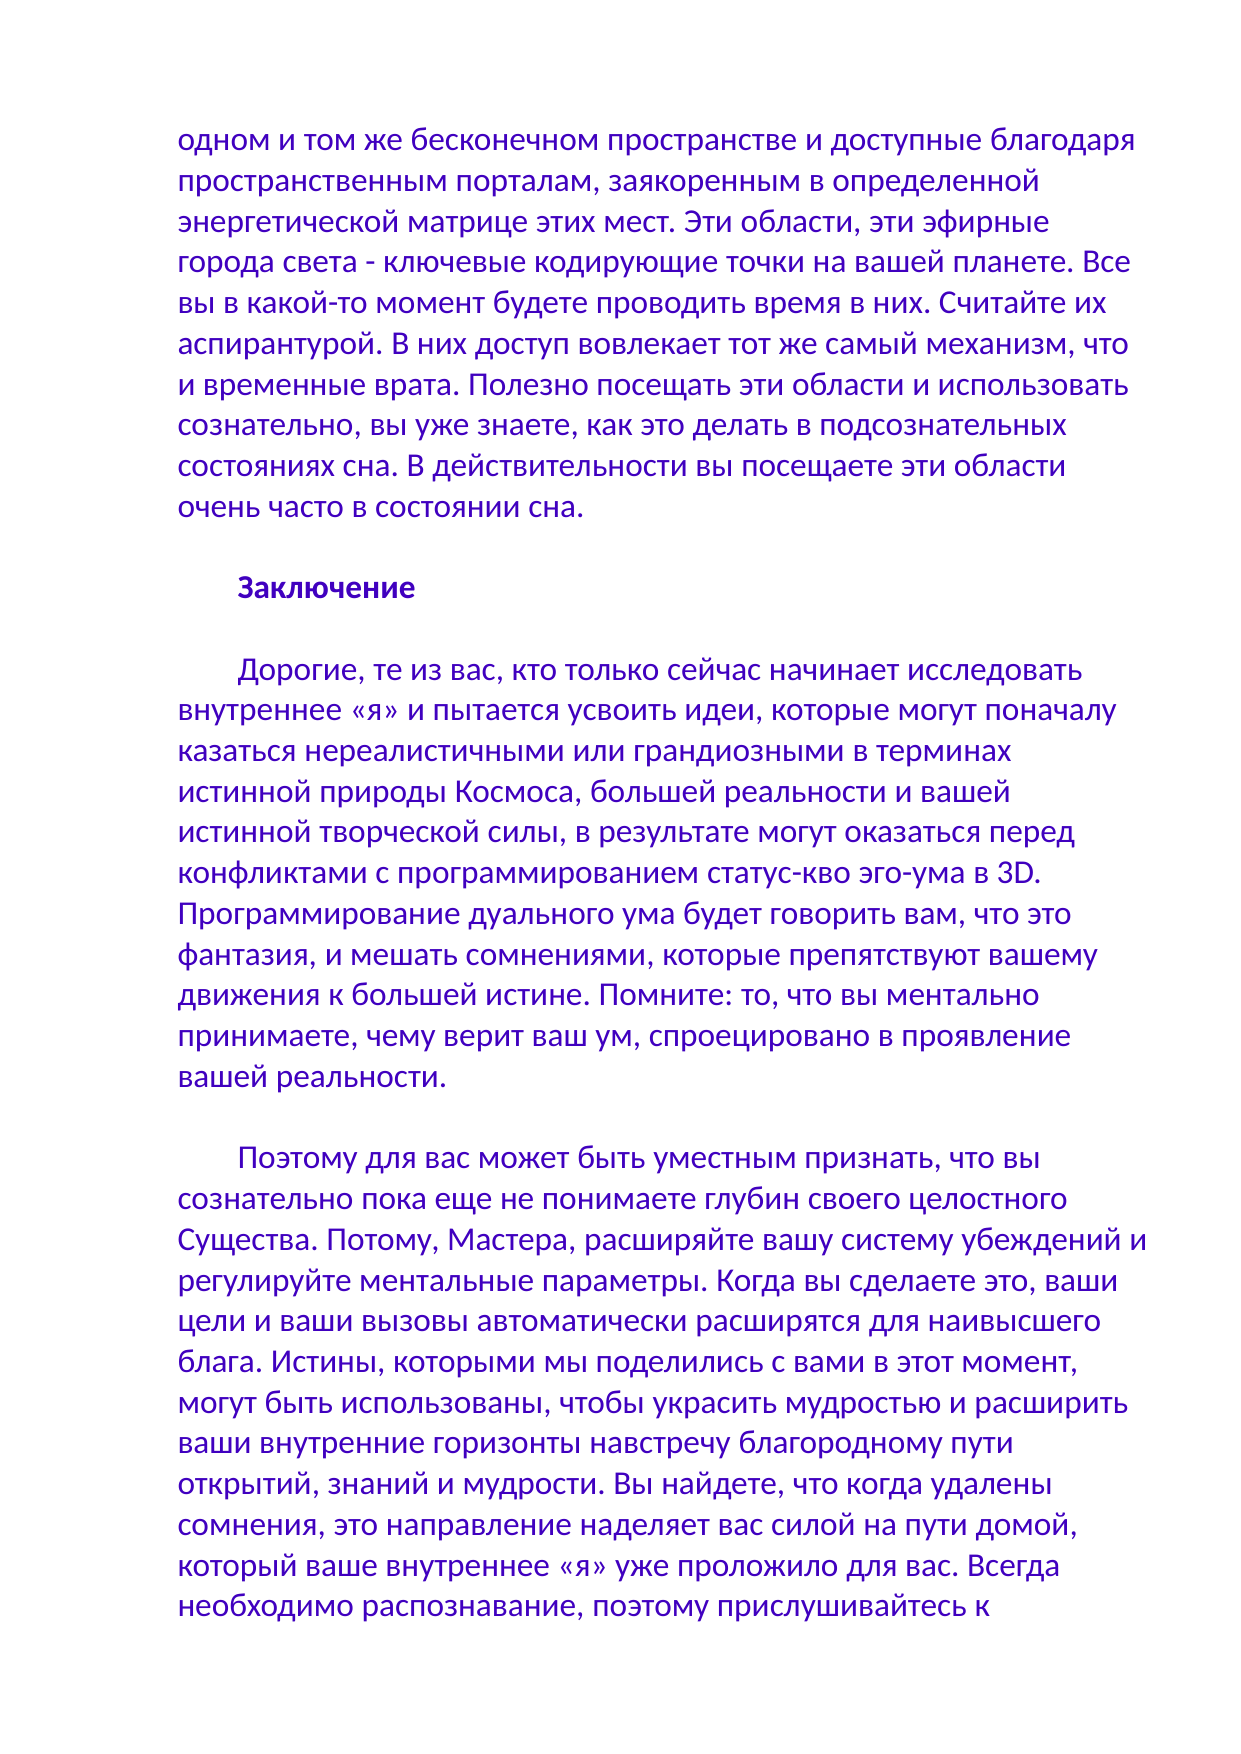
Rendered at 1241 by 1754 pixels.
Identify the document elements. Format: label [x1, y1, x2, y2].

text [177, 118, 1152, 1625]
